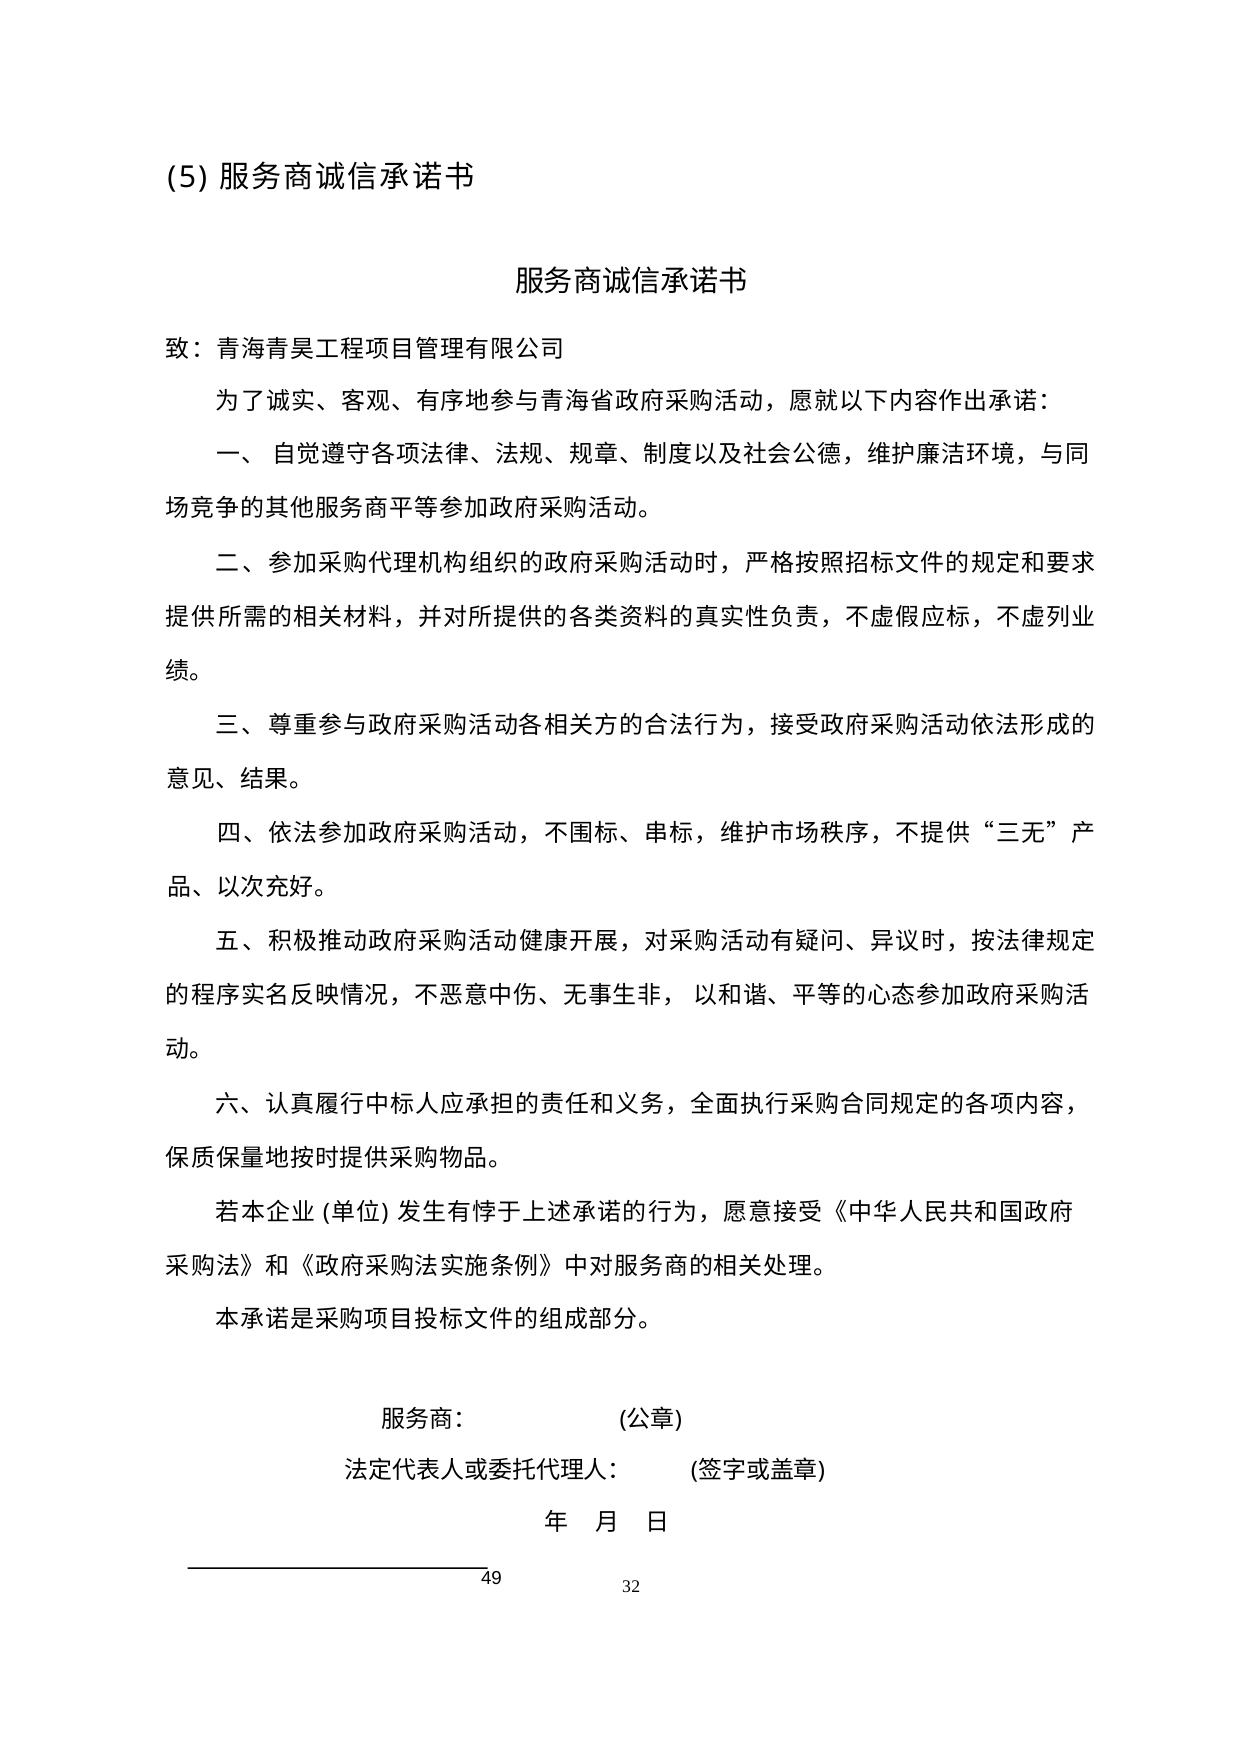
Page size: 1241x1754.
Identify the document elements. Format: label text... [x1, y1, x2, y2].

text 为了诚实、客观、有序地参与青海省政府采购活动，愿就以下内容作出承诺： [216, 383, 1096, 416]
text 法定代表人或委托代理人： (签字或盖章) [344, 1453, 1096, 1485]
text 二、参加采购代理机构组织的政府采购活动时，严格按照招标文件的规定和要求 提供所需的相关材料，并对所提供的各类资料的真实性负责，不虚假应标，不虚列业 绩。 [165, 543, 1096, 686]
text 五、积极推动政府采购活动健康开展，对采购活动有疑问、异议时，按法律规定 的程序实名反映情况，不恶意中伤、无事生非， 以和谐、平等的心态参加政府采购活 动。 [165, 922, 1096, 1065]
text 服务商： (公章) [382, 1401, 1096, 1434]
text 致：青海青昊工程项目管理有限公司 [165, 331, 1096, 364]
text 年 月 日 [544, 1505, 1096, 1537]
text 若本企业 (单位) 发生有悖于上述承诺的行为，愿意接受《中华人民共和国政府 采购法》和《政府采购法实施条例》中对服务商的相关处理。 [165, 1193, 1096, 1281]
text 本承诺是采购项目投标文件的组成部分。 [215, 1301, 1096, 1333]
text 一、 自觉遵守各项法律、法规、规章、制度以及社会公德，维护廉洁环境，与同 场竞争的其他服务商平等参加政府采购活动。 [165, 435, 1096, 524]
text 服务商诚信承诺书 [515, 275, 1096, 331]
text 六、认真履行中标人应承担的责任和义务，全面执行采购合同规定的各项内容， 保质保量地按时提供采购物品。 [165, 1084, 1090, 1173]
text 四、依法参加政府采购活动，不围标、串标，维护市场秩序，不提供“三无”产 品、以次充好。 [167, 814, 1096, 902]
text (5) 服务商诚信承诺书 [167, 154, 1096, 195]
text 三、尊重参与政府采购活动各相关方的合法行为，接受政府采购活动依法形成的 意见、结果。 [166, 706, 1096, 794]
